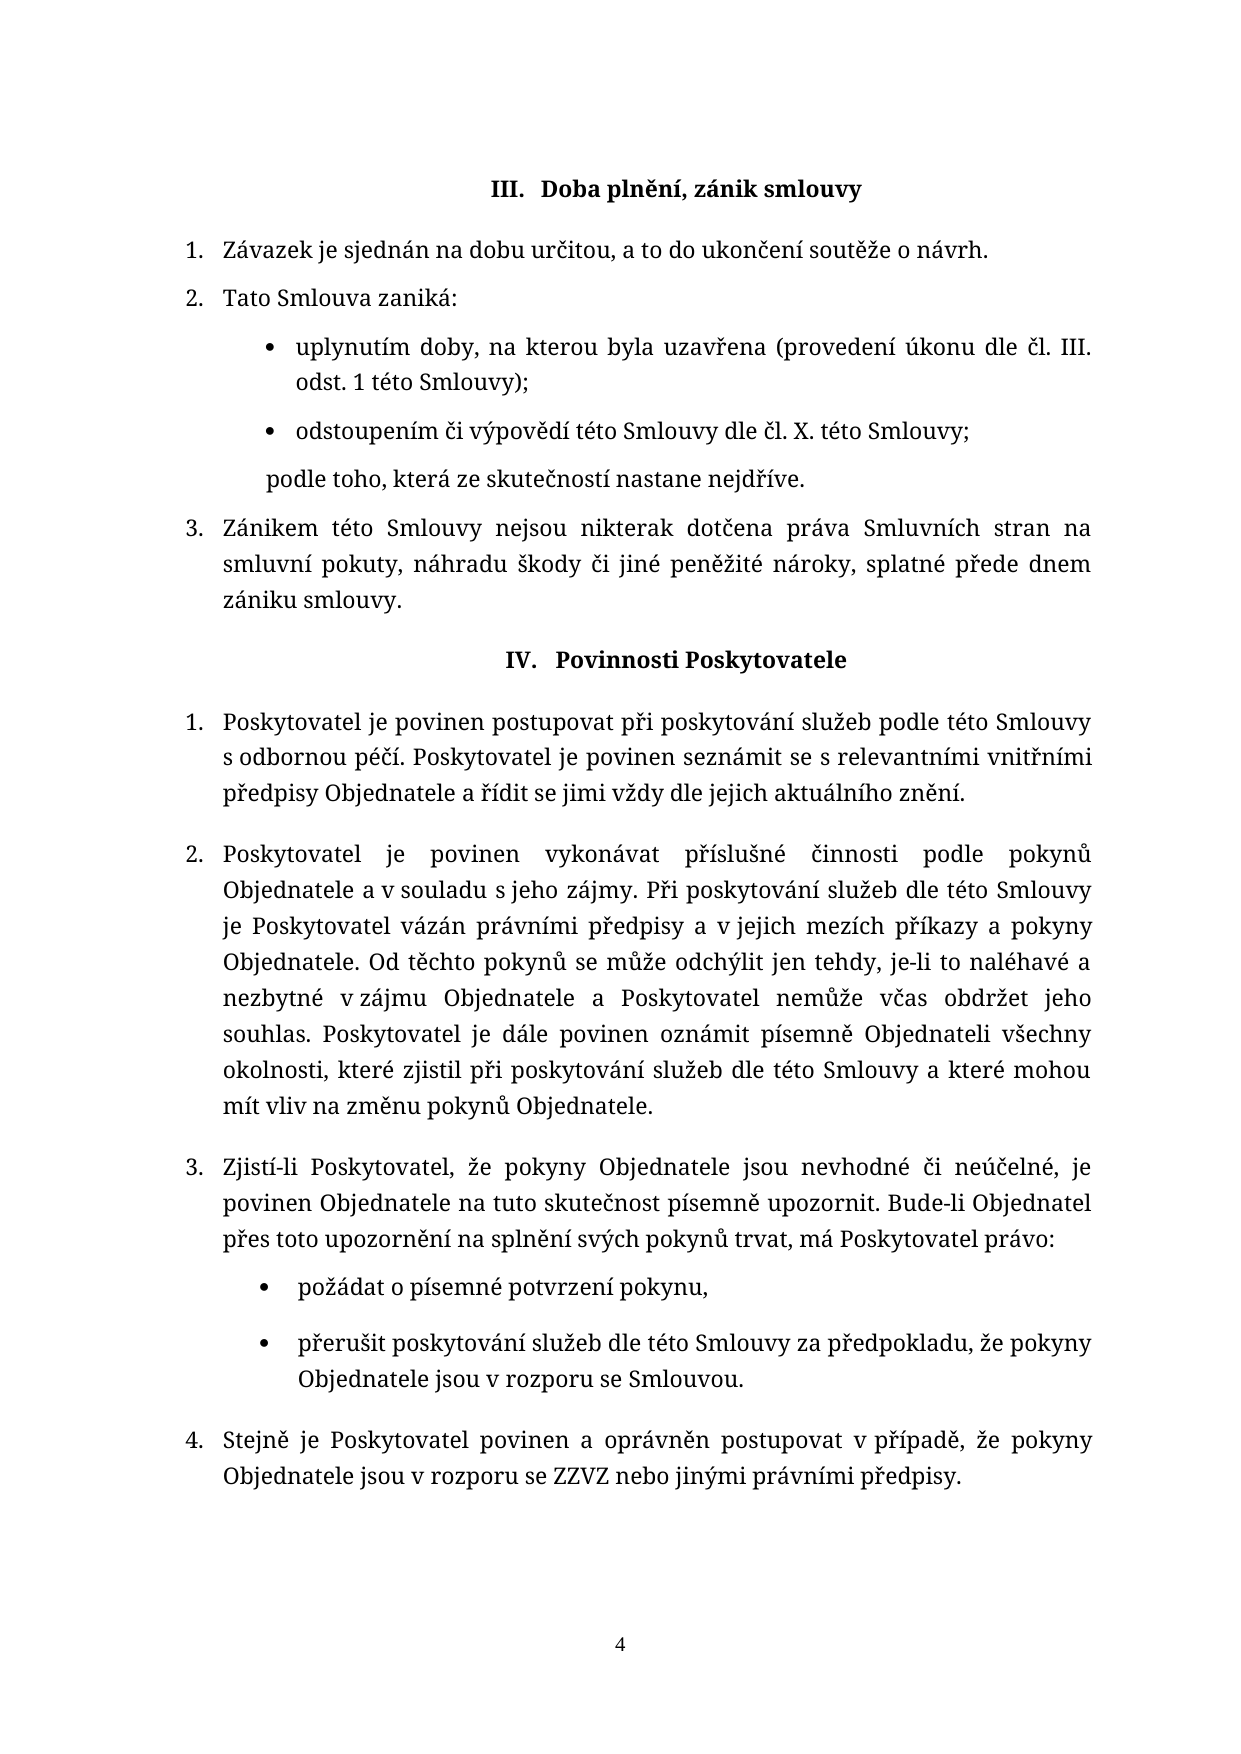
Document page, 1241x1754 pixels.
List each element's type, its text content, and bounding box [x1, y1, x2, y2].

list Zjistí-li Poskytovatel, že pokyny Objednatele jsou nevhodné či neúčelné, je povinen Objednatele na tuto skutečnost písemně upozornit. Bude-li Objednatel přes toto upozornění na splnění svých pokynů trvat, má Poskytovatel právo: [185, 1151, 1093, 1254]
text podle toho, která ze skutečností nastane nejdříve. [266, 463, 1093, 494]
subtitle Povinnosti Poskytovatele [260, 644, 1093, 676]
list Stejně je Poskytovatel povinen a oprávněn postupovat v případě, že pokyny Objednatele jsou v rozporu se ZZVZ nebo jinými právními předpisy. [185, 1424, 1093, 1491]
list požádat o písemné potvrzení pokynu, [260, 1271, 1093, 1302]
list uplynutím doby, na kterou byla uzavřena (provedení úkonu dle čl. III. odst. 1 této Smlouvy); [266, 330, 1093, 398]
list přerušit poskytování služeb dle této Smlouvy za předpokladu, že pokyny Objednatele jsou v rozporu se Smlouvou. [260, 1327, 1093, 1394]
list Poskytovatel je povinen vykonávat příslušné činnosti podle pokynů Objednatele a v souladu s jeho zájmy. Při poskytování služeb dle této Smlouvy je Poskytovatel vázán právními předpisy a v jejich mezích příkazy a pokyny Objednatele. Od těchto pokynů se může odchýlit jen tehdy, je-li to naléhavé a nezbytné v zájmu Objednatele a Poskytovatel nemůže včas obdržet jeho souhlas. Poskytovatel je dále povinen oznámit písemně Objednateli všechny okolnosti, které zjistil při poskytování služeb dle této Smlouvy a které mohou mít vliv na změnu pokynů Objednatele. [185, 838, 1093, 1121]
list Závazek je sjednán na dobu určitou, a to do ukončení soutěže o návrh. [185, 233, 1093, 265]
list Poskytovatel je povinen postupovat při poskytování služeb podle této Smlouvy s odbornou péčí. Poskytovatel je povinen seznámit se s relevantními vnitřními předpisy Objednatele a řídit se jimi vždy dle jejich aktuálního znění. [185, 705, 1093, 808]
list Tato Smlouva zaniká: [185, 282, 1093, 313]
subtitle Doba plnění, zánik smlouvy [260, 173, 1093, 204]
list odstoupením či výpovědí této Smlouvy dle čl. X. této Smlouvy; [266, 415, 1093, 446]
list Zánikem této Smlouvy nejsou nikterak dotčena práva Smluvních stran na smluvní pokuty, náhradu škody či jiné peněžité nároky, splatné přede dnem zániku smlouvy. [185, 512, 1093, 615]
